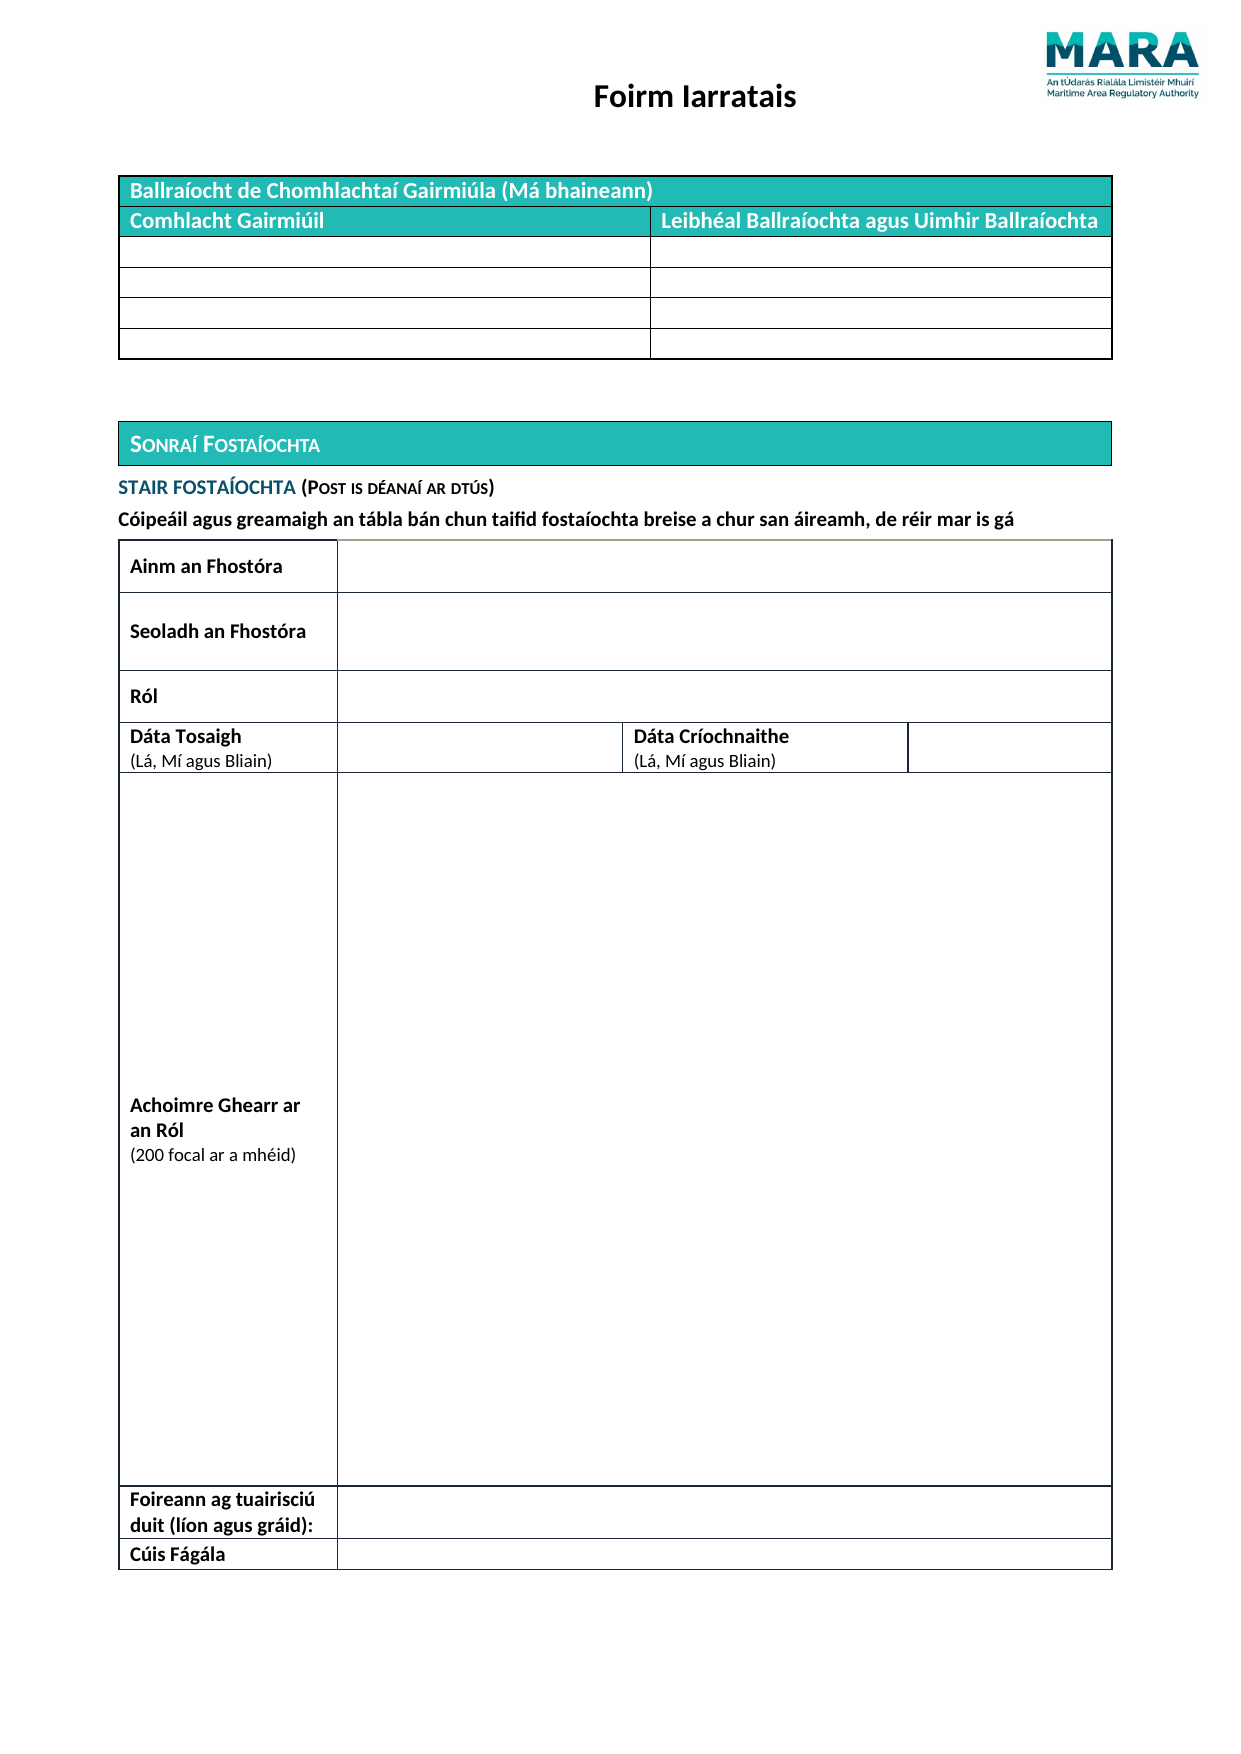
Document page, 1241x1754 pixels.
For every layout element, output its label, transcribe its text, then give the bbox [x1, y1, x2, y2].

table_cell Comhlacht Gairmiúil [120, 207, 650, 236]
table_header [338, 541, 1111, 592]
table_cell [338, 723, 622, 772]
table_cell Dáta Tosaigh (Lá, Mí agus Bliain) [120, 723, 337, 772]
table_cell [120, 268, 650, 297]
table_cell [120, 298, 650, 328]
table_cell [120, 773, 337, 1485]
table_cell [120, 237, 650, 267]
table_cell [651, 298, 1111, 328]
table_cell [651, 237, 1111, 267]
table_cell [120, 329, 650, 358]
table_cell [338, 593, 1111, 669]
table_header Ainm an Fhostóra [120, 541, 337, 592]
table_header Sonraí Fostaíochta [119, 422, 1111, 465]
picture [1034, 20, 1211, 110]
table_cell [338, 671, 1111, 722]
table_cell Foireann ag tuairisciú duit (líon agus gráid): [120, 1487, 337, 1537]
table_cell [338, 1487, 1111, 1537]
table_cell Cúis Fágála [120, 1539, 337, 1569]
table_cell [338, 773, 1111, 1485]
table_cell [909, 723, 1111, 772]
table_cell Dáta Críochnaithe (Lá, Mí agus Bliain) [623, 723, 907, 772]
table_cell Ról [120, 671, 337, 722]
table_cell Leibhéal Ballraíochta agus Uimhir Ballraíochta [651, 207, 1111, 236]
table_header Ballraíocht de Chomhlachtaí Gairmiúla (Má bhaineann) [120, 177, 1111, 206]
table_cell [651, 268, 1111, 297]
table_cell Seoladh an Fhostóra [120, 593, 337, 669]
subtitle STAIR FOSTAÍOCHTA (Post is déanaí ar dtús) [118, 474, 1122, 500]
text Cóipeáil agus greamaigh an tábla bán chun taifid fostaíochta breise a chur san áireamh, de réir mar is gá [118, 506, 1122, 532]
table_cell [651, 329, 1111, 358]
table_cell [338, 1539, 1111, 1569]
